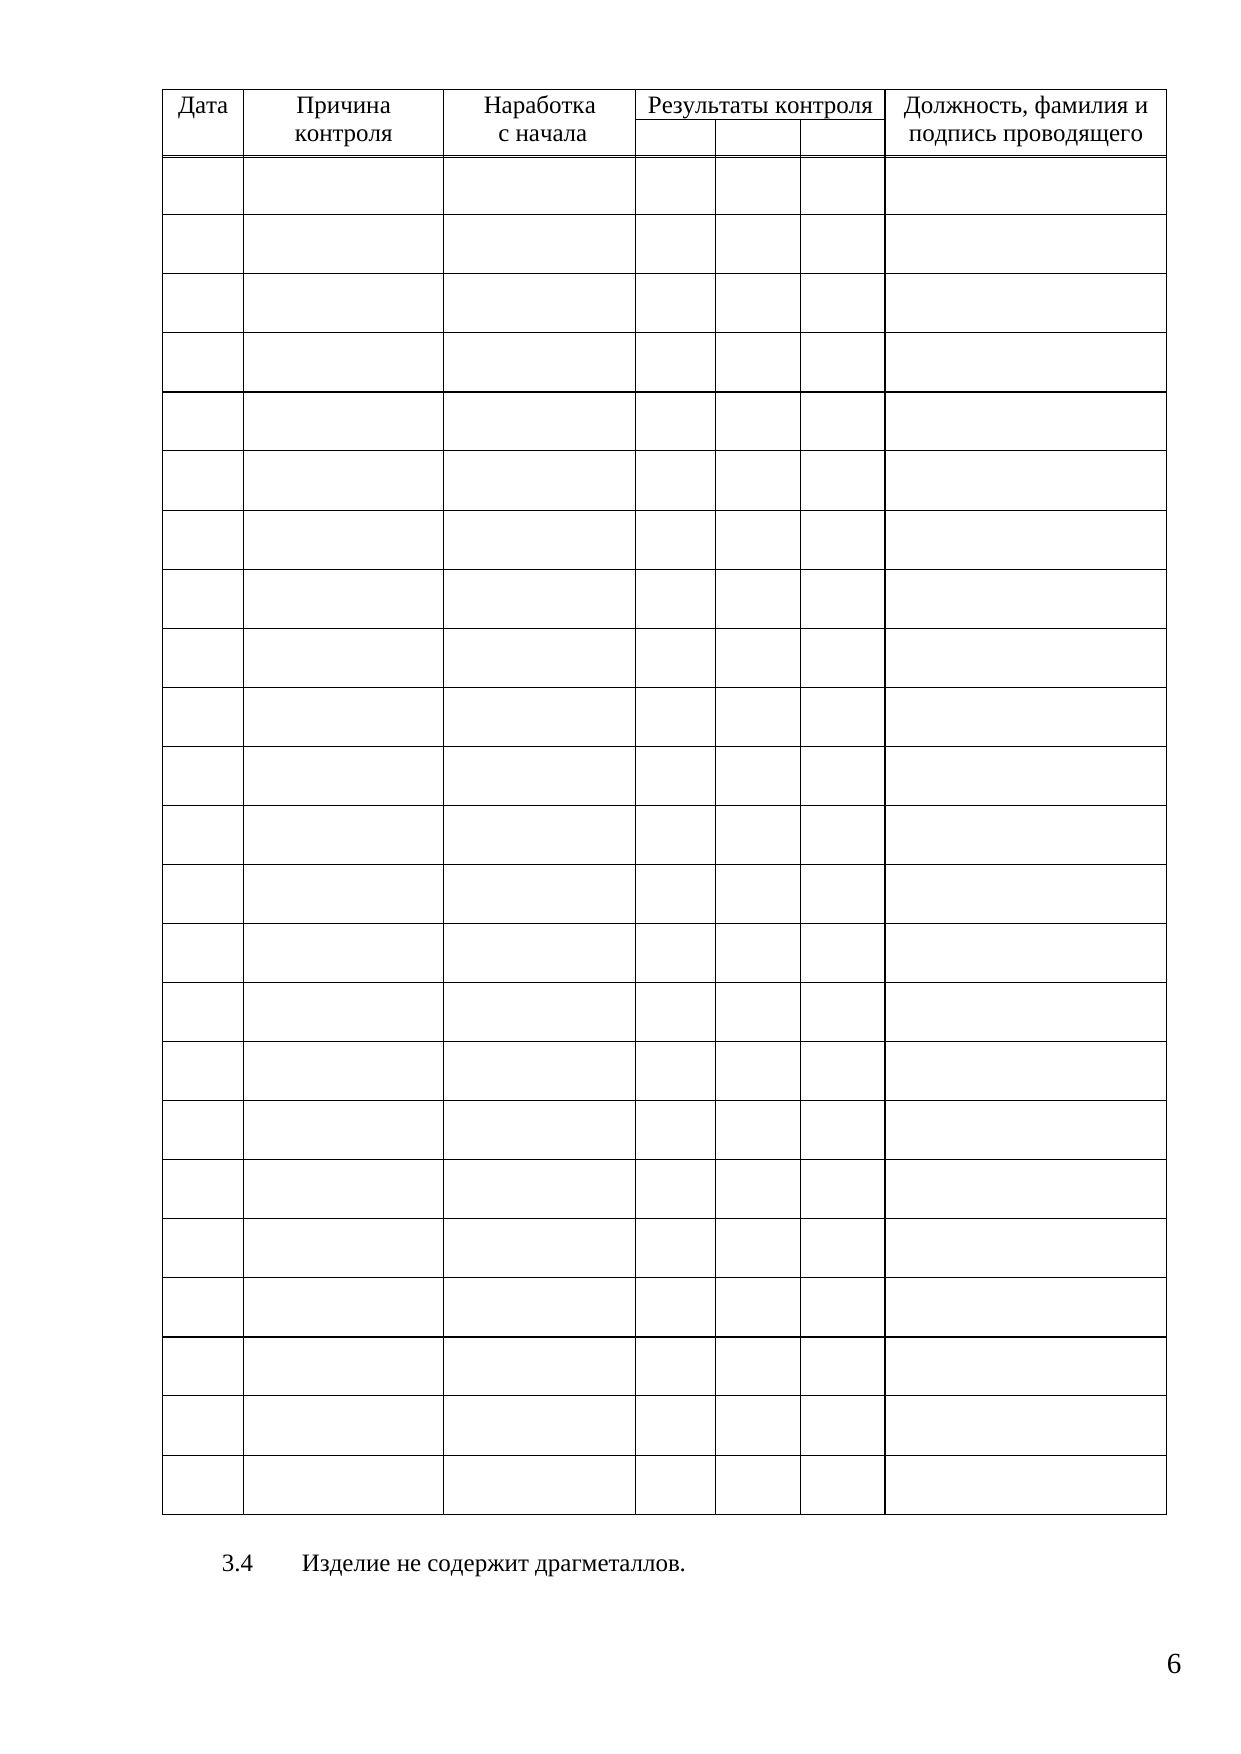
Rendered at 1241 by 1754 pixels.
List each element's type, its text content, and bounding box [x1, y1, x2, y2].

table_cell [886, 688, 1166, 746]
table_cell [801, 1338, 884, 1395]
table_cell [163, 1101, 243, 1159]
table_cell [444, 1456, 635, 1513]
table_cell [244, 451, 443, 509]
table_cell [886, 511, 1166, 568]
table_cell [163, 333, 243, 391]
table_cell [801, 747, 884, 805]
table_cell [163, 393, 243, 450]
table_cell [636, 747, 715, 805]
table_cell [716, 215, 800, 273]
table_cell [886, 451, 1166, 509]
table_cell [444, 274, 635, 332]
table_cell [886, 215, 1166, 273]
table_cell [636, 511, 715, 568]
table_cell [244, 1338, 443, 1395]
table_cell [244, 274, 443, 332]
table_cell [636, 158, 715, 214]
table_cell [163, 158, 243, 214]
table_cell [163, 1219, 243, 1277]
table_cell [163, 1396, 243, 1454]
table_cell [801, 393, 884, 450]
table_cell [886, 865, 1166, 923]
table_cell [801, 158, 884, 214]
table_cell [163, 1160, 243, 1218]
table_cell [801, 1278, 884, 1336]
table_cell [244, 158, 443, 214]
table_cell [716, 1456, 800, 1513]
table_cell [244, 215, 443, 273]
table_cell [801, 1396, 884, 1454]
table_cell [801, 983, 884, 1041]
table_cell [636, 274, 715, 332]
table_cell [636, 1101, 715, 1159]
table_cell [636, 451, 715, 509]
table_cell [444, 1160, 635, 1218]
table_cell [886, 1456, 1166, 1513]
table_cell [244, 333, 443, 391]
table_cell [636, 983, 715, 1041]
table_cell [163, 1042, 243, 1100]
table_cell [801, 570, 884, 628]
table_cell [244, 1101, 443, 1159]
table_cell [163, 1278, 243, 1336]
table_cell [886, 983, 1166, 1041]
table_cell [636, 1456, 715, 1513]
table_cell [244, 806, 443, 864]
table_cell [244, 393, 443, 450]
table_cell [716, 1338, 800, 1395]
table_cell [244, 688, 443, 746]
table_header Наработка с начала эксплуатации [444, 90, 635, 155]
table_cell [444, 215, 635, 273]
table_cell [636, 924, 715, 982]
table_cell [801, 629, 884, 687]
table_cell [444, 806, 635, 864]
table_cell [716, 274, 800, 332]
table_cell [163, 570, 243, 628]
table_cell [444, 570, 635, 628]
table_cell [801, 451, 884, 509]
table_cell [244, 570, 443, 628]
table_cell [716, 1101, 800, 1159]
table_cell [886, 333, 1166, 391]
table_cell [886, 1338, 1166, 1395]
table_header Дата [163, 90, 243, 155]
table_cell [886, 274, 1166, 332]
table_cell [801, 120, 884, 155]
table_cell [444, 333, 635, 391]
table_cell [716, 629, 800, 687]
table_cell [444, 511, 635, 568]
table_cell [444, 1396, 635, 1454]
table_cell [886, 1396, 1166, 1454]
table_cell [163, 747, 243, 805]
table_cell [636, 1338, 715, 1395]
table_cell [716, 393, 800, 450]
list Изделие не содержит драгметаллов. [148, 1548, 1181, 1577]
table_cell [716, 983, 800, 1041]
table_cell [636, 688, 715, 746]
table_cell [244, 629, 443, 687]
table_cell [801, 1456, 884, 1513]
table_cell [636, 1042, 715, 1100]
table_cell [636, 629, 715, 687]
table_cell [163, 215, 243, 273]
table_cell [636, 333, 715, 391]
table_cell [244, 747, 443, 805]
table_cell [163, 451, 243, 509]
table_cell [886, 1101, 1166, 1159]
table_cell [244, 983, 443, 1041]
table_cell [716, 451, 800, 509]
table_cell [163, 1338, 243, 1395]
table_cell [444, 1101, 635, 1159]
table_cell [636, 1160, 715, 1218]
table_cell [716, 1042, 800, 1100]
table_cell [444, 983, 635, 1041]
table_cell [244, 865, 443, 923]
table_header Причина контроля [244, 90, 443, 155]
table_cell [886, 924, 1166, 982]
table_cell [444, 158, 635, 214]
table_cell [244, 1042, 443, 1100]
table_cell [163, 274, 243, 332]
table_cell [886, 1278, 1166, 1336]
table_cell [886, 747, 1166, 805]
table_cell [244, 1278, 443, 1336]
table_cell [444, 629, 635, 687]
table_cell [801, 688, 884, 746]
table_cell [716, 1278, 800, 1336]
table_cell [444, 924, 635, 982]
table_cell [801, 924, 884, 982]
table_cell [716, 120, 800, 155]
table_cell [636, 215, 715, 273]
table_cell [716, 688, 800, 746]
table_cell [444, 1278, 635, 1336]
table_cell [636, 393, 715, 450]
table_cell [716, 1219, 800, 1277]
table_cell [244, 1456, 443, 1513]
table_cell [444, 747, 635, 805]
table_cell [163, 688, 243, 746]
table_cell [801, 511, 884, 568]
table_cell [716, 1160, 800, 1218]
table_cell [801, 333, 884, 391]
table_cell [801, 215, 884, 273]
table_cell [716, 1396, 800, 1454]
table_cell [886, 158, 1166, 214]
table_cell [716, 865, 800, 923]
table_cell [244, 924, 443, 982]
table_cell [716, 158, 800, 214]
table_cell [163, 983, 243, 1041]
table_cell [244, 511, 443, 568]
table_cell [244, 1396, 443, 1454]
table_cell [244, 1219, 443, 1277]
table_cell [636, 1219, 715, 1277]
table_cell [886, 806, 1166, 864]
table_cell [636, 1278, 715, 1336]
table_cell [886, 570, 1166, 628]
table_cell [801, 806, 884, 864]
table_cell [801, 1160, 884, 1218]
table_cell [444, 1219, 635, 1277]
table_cell [636, 865, 715, 923]
table_cell [636, 1396, 715, 1454]
table_cell [886, 1042, 1166, 1100]
table_cell [801, 274, 884, 332]
table_cell [163, 1456, 243, 1513]
table_cell [716, 570, 800, 628]
table_cell [163, 924, 243, 982]
table_cell [163, 511, 243, 568]
table_cell [636, 570, 715, 628]
table_cell [716, 333, 800, 391]
table_cell [163, 806, 243, 864]
table_cell [801, 865, 884, 923]
table_cell [163, 865, 243, 923]
table_cell [244, 1160, 443, 1218]
table_cell [444, 865, 635, 923]
table_cell [716, 924, 800, 982]
table_header Результаты контроля [636, 90, 884, 118]
table_cell [801, 1101, 884, 1159]
table_cell [886, 629, 1166, 687]
table_cell [636, 806, 715, 864]
table_cell [716, 806, 800, 864]
table_cell [801, 1042, 884, 1100]
table_cell [886, 1160, 1166, 1218]
table_cell [716, 747, 800, 805]
table_header Должность, фамилия и подпись проводящего контроль [886, 90, 1166, 155]
table_cell [444, 393, 635, 450]
table_cell [444, 1338, 635, 1395]
table_cell [444, 451, 635, 509]
table_cell [716, 511, 800, 568]
table_cell [444, 1042, 635, 1100]
table_cell [886, 393, 1166, 450]
table_cell [886, 1219, 1166, 1277]
table_cell [801, 1219, 884, 1277]
table_cell [163, 629, 243, 687]
table_cell [444, 688, 635, 746]
table_cell [636, 120, 715, 155]
